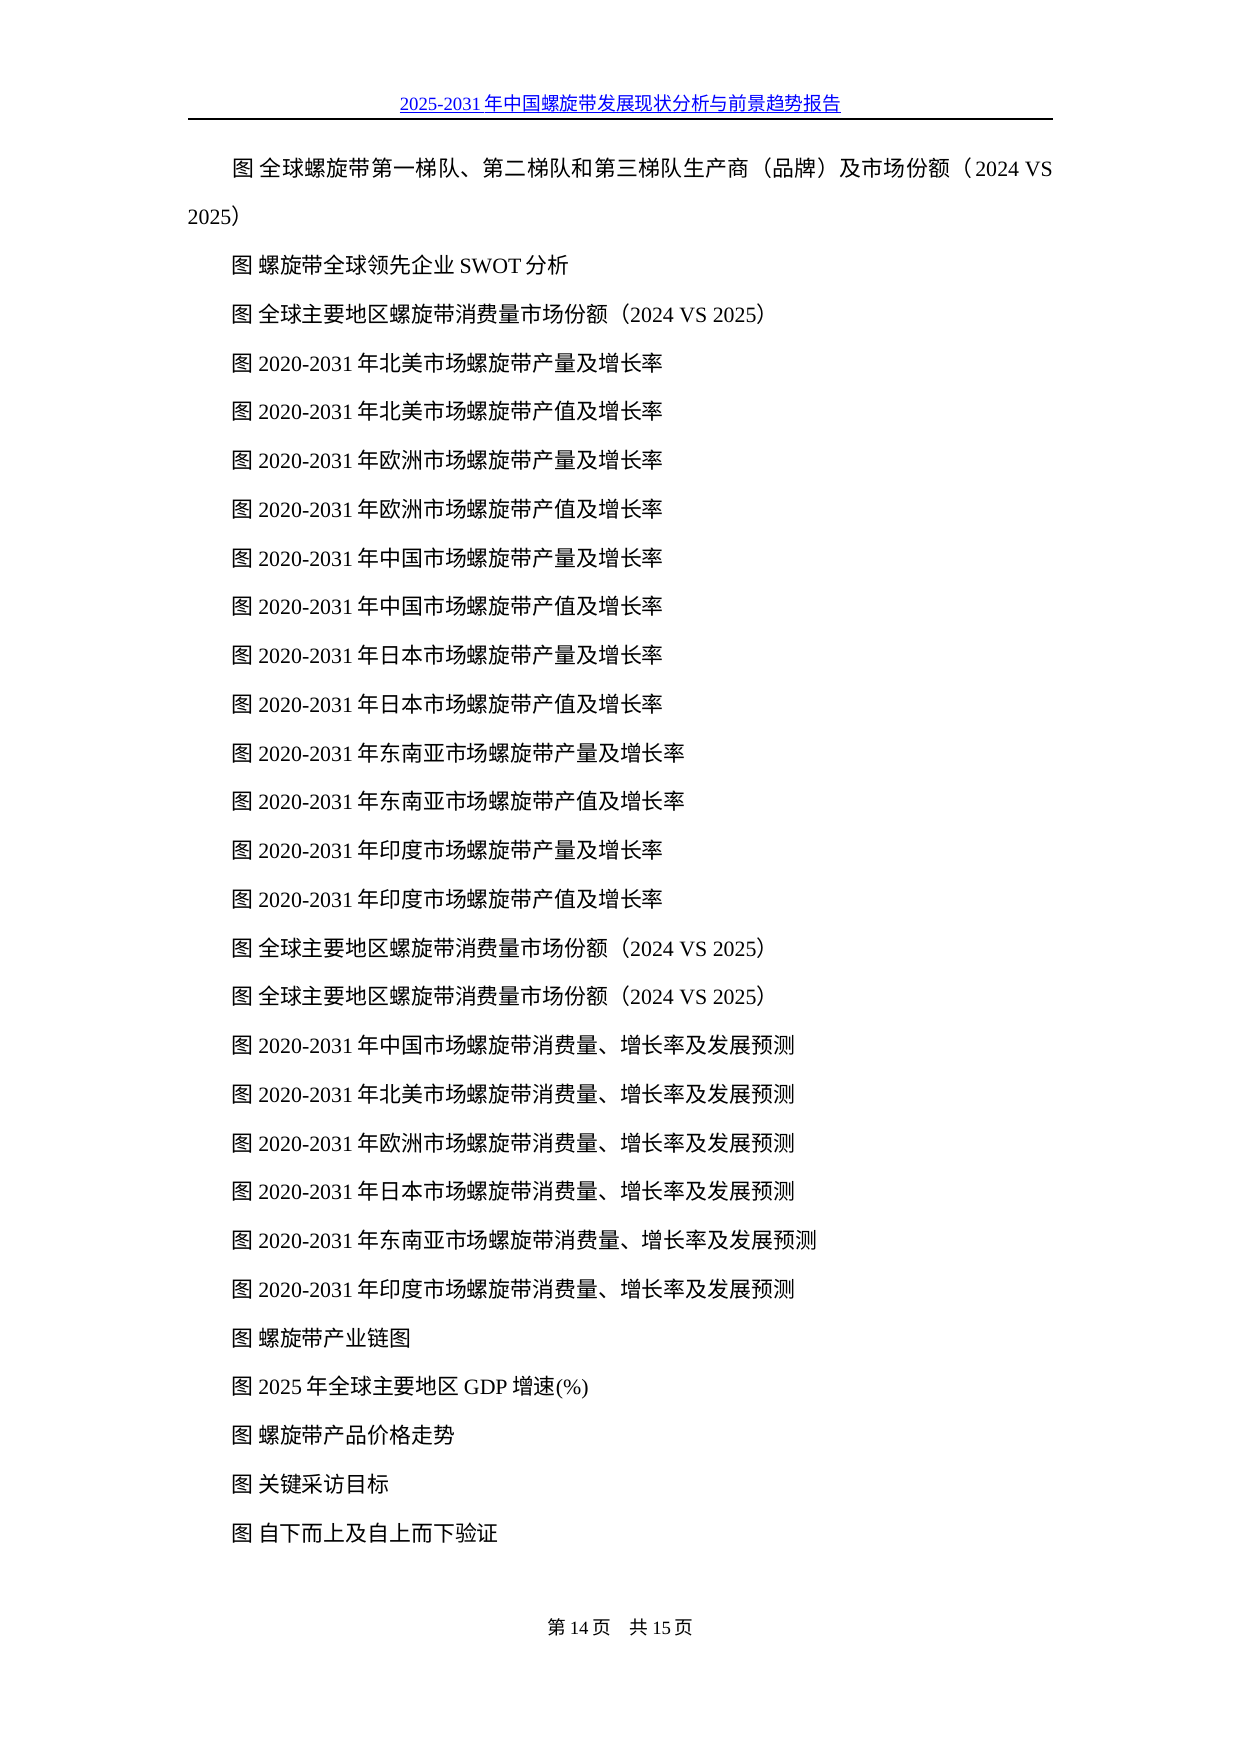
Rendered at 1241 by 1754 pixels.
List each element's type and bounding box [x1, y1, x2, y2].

text [187, 150, 1053, 1548]
